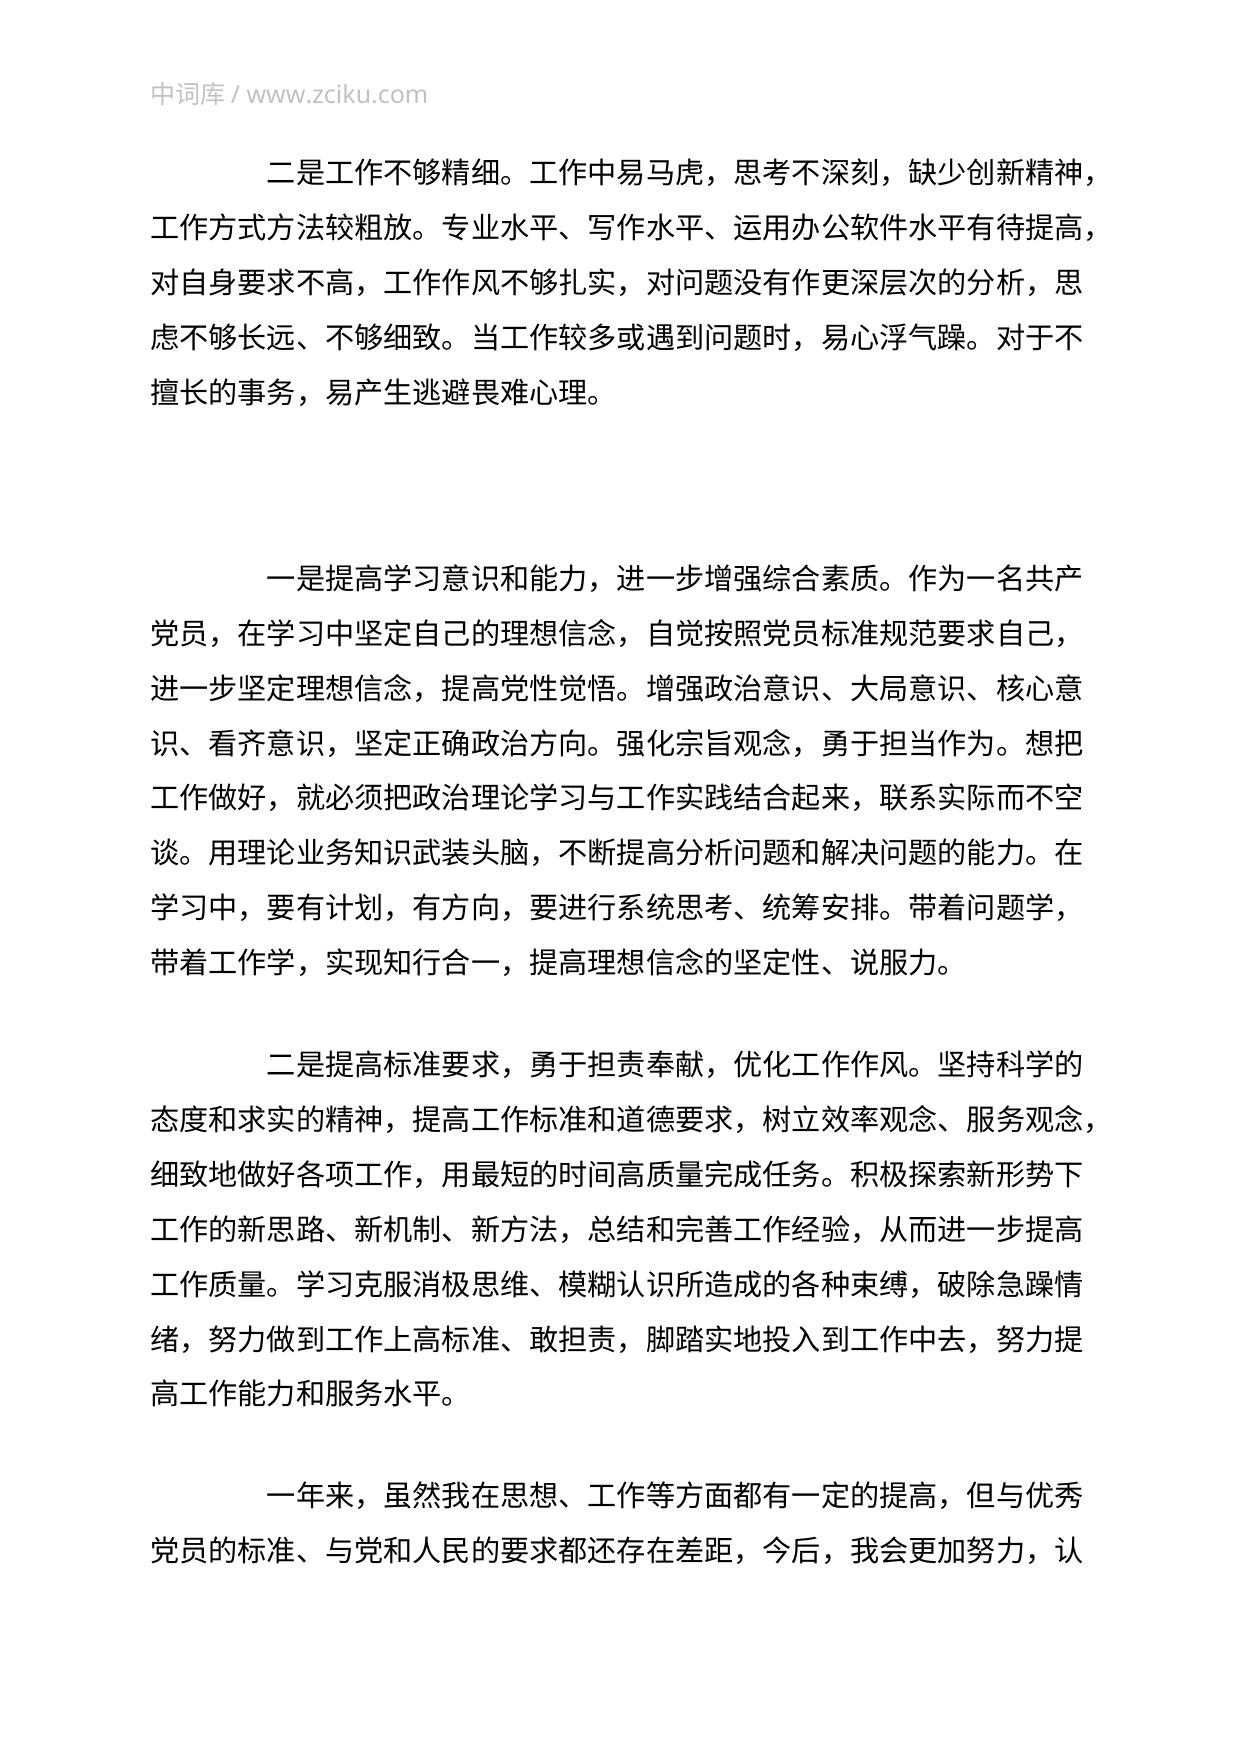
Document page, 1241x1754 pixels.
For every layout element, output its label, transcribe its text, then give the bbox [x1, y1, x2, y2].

text 一是提高学习意识和能力，进一步增强综合素质。作为一名共产党员，在学习中坚定自己的理想信念，自觉按照党员标准规范要求自己，进一步坚定理想信念，提高党性觉悟。增强政治意识、大局意识、核心意识、看齐意识，坚定正确政治方向。强化宗旨观念，勇于担当作为。想把工作做好，就必须把政治理论学习与工作实践结合起来，联系实际而不空谈。用理论业务知识武装头脑，不断提高分析问题和解决问题的能力。在学习中，要有计划，有方向，要进行系统思考、统筹安排。带着问题学，带着工作学，实现知行合一，提高理想信念的坚定性、说服力。 [150, 556, 1090, 982]
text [150, 1473, 1090, 1570]
text 二是工作不够精细。工作中易马虎，思考不深刻，缺少创新精神，工作方式方法较粗放。专业水平、写作水平、运用办公软件水平有待提高，对自身要求不高，工作作风不够扎实，对问题没有作更深层次的分析，思虑不够长远、不够细致。当工作较多或遇到问题时，易心浮气躁。对于不擅长的事务，易产生逃避畏难心理。 [150, 150, 1090, 412]
text 二是提高标准要求，勇于担责奉献，优化工作作风。坚持科学的态度和求实的精神，提高工作标准和道德要求，树立效率观念、服务观念，细致地做好各项工作，用最短的时间高质量完成任务。积极探索新形势下工作的新思路、新机制、新方法，总结和完善工作经验，从而进一步提高工作质量。学习克服消极思维、模糊认识所造成的各种束缚，破除急躁情绪，努力做到工作上高标准、敢担责，脚踏实地投入到工作中去，努力提高工作能力和服务水平。 [150, 1042, 1090, 1413]
